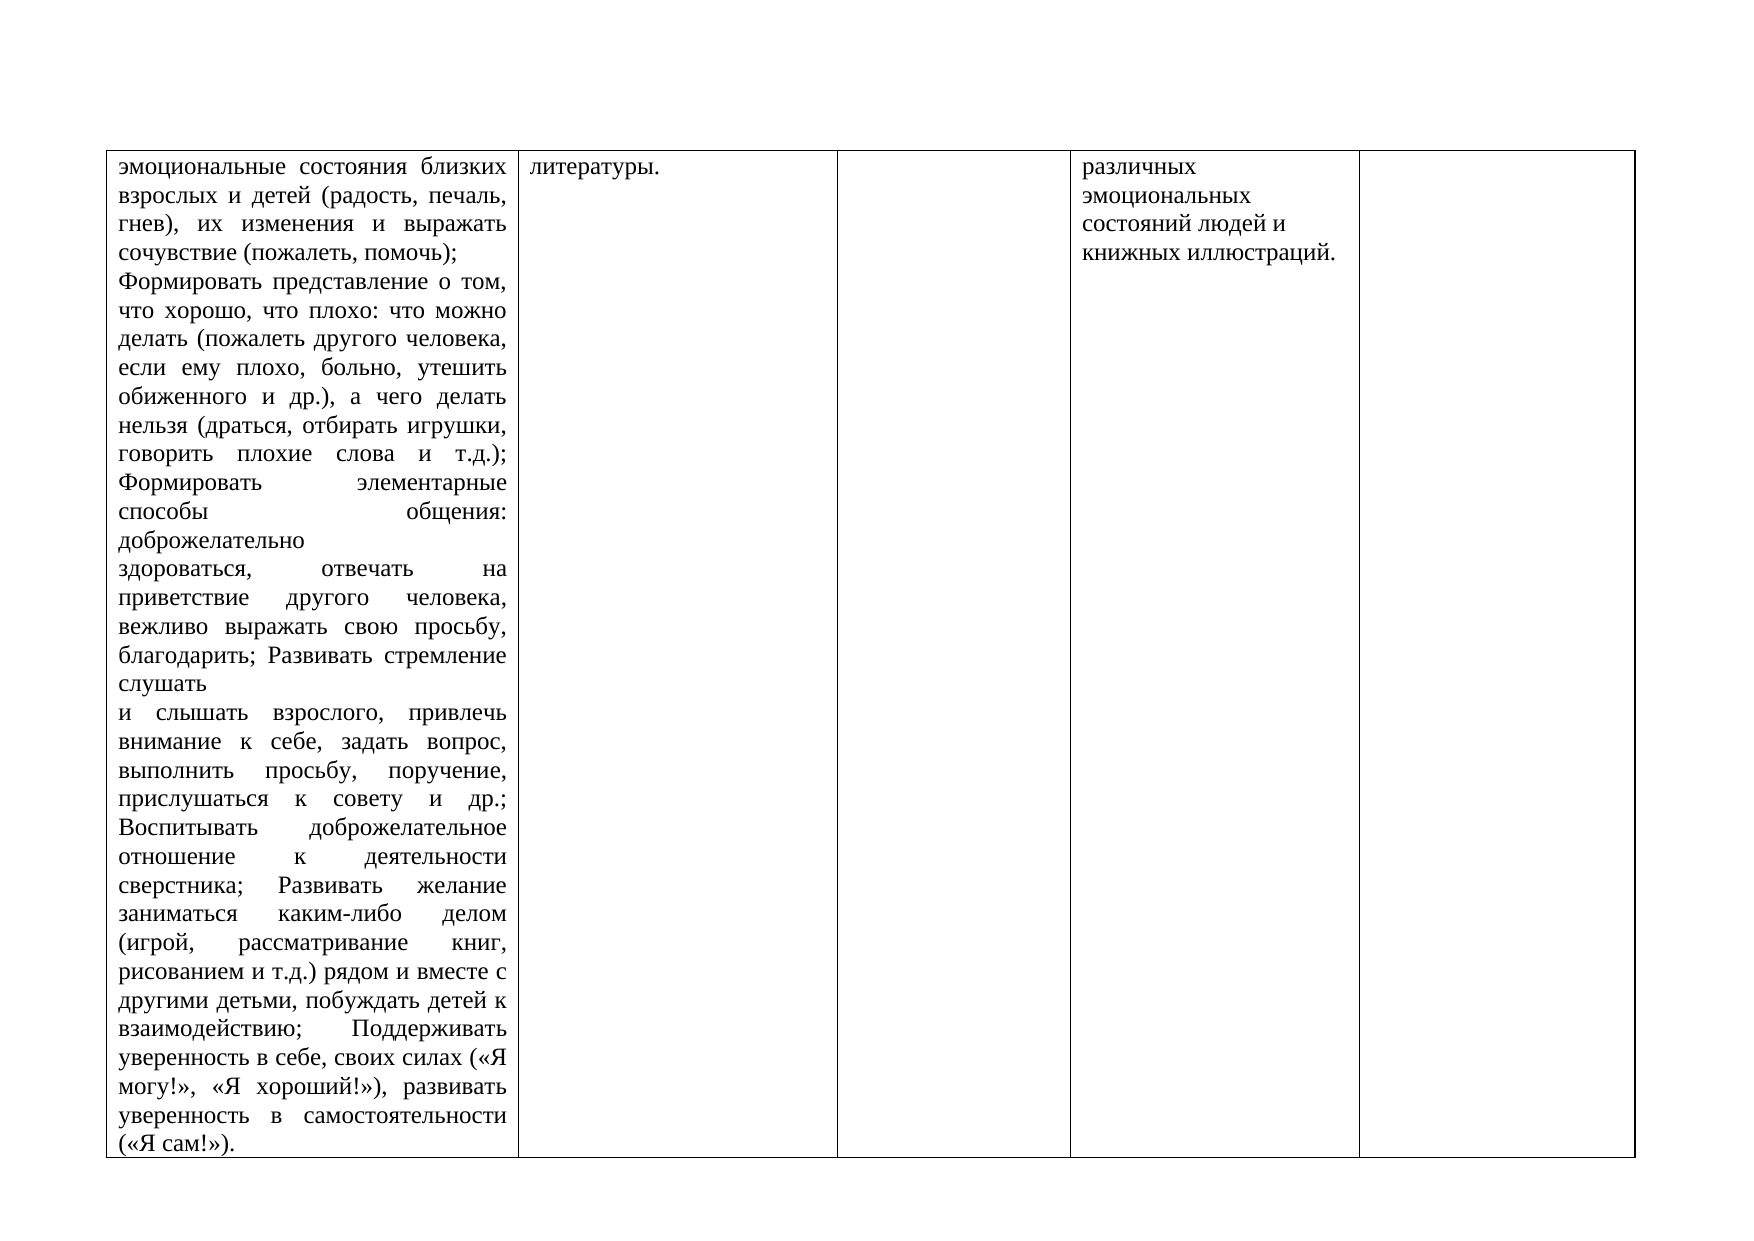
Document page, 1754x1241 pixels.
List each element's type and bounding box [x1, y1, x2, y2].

table_cell [519, 151, 837, 1157]
table_cell [1360, 151, 1634, 1157]
table_cell [838, 151, 1070, 1157]
table_cell [1071, 151, 1359, 1157]
table_cell [107, 151, 518, 1157]
